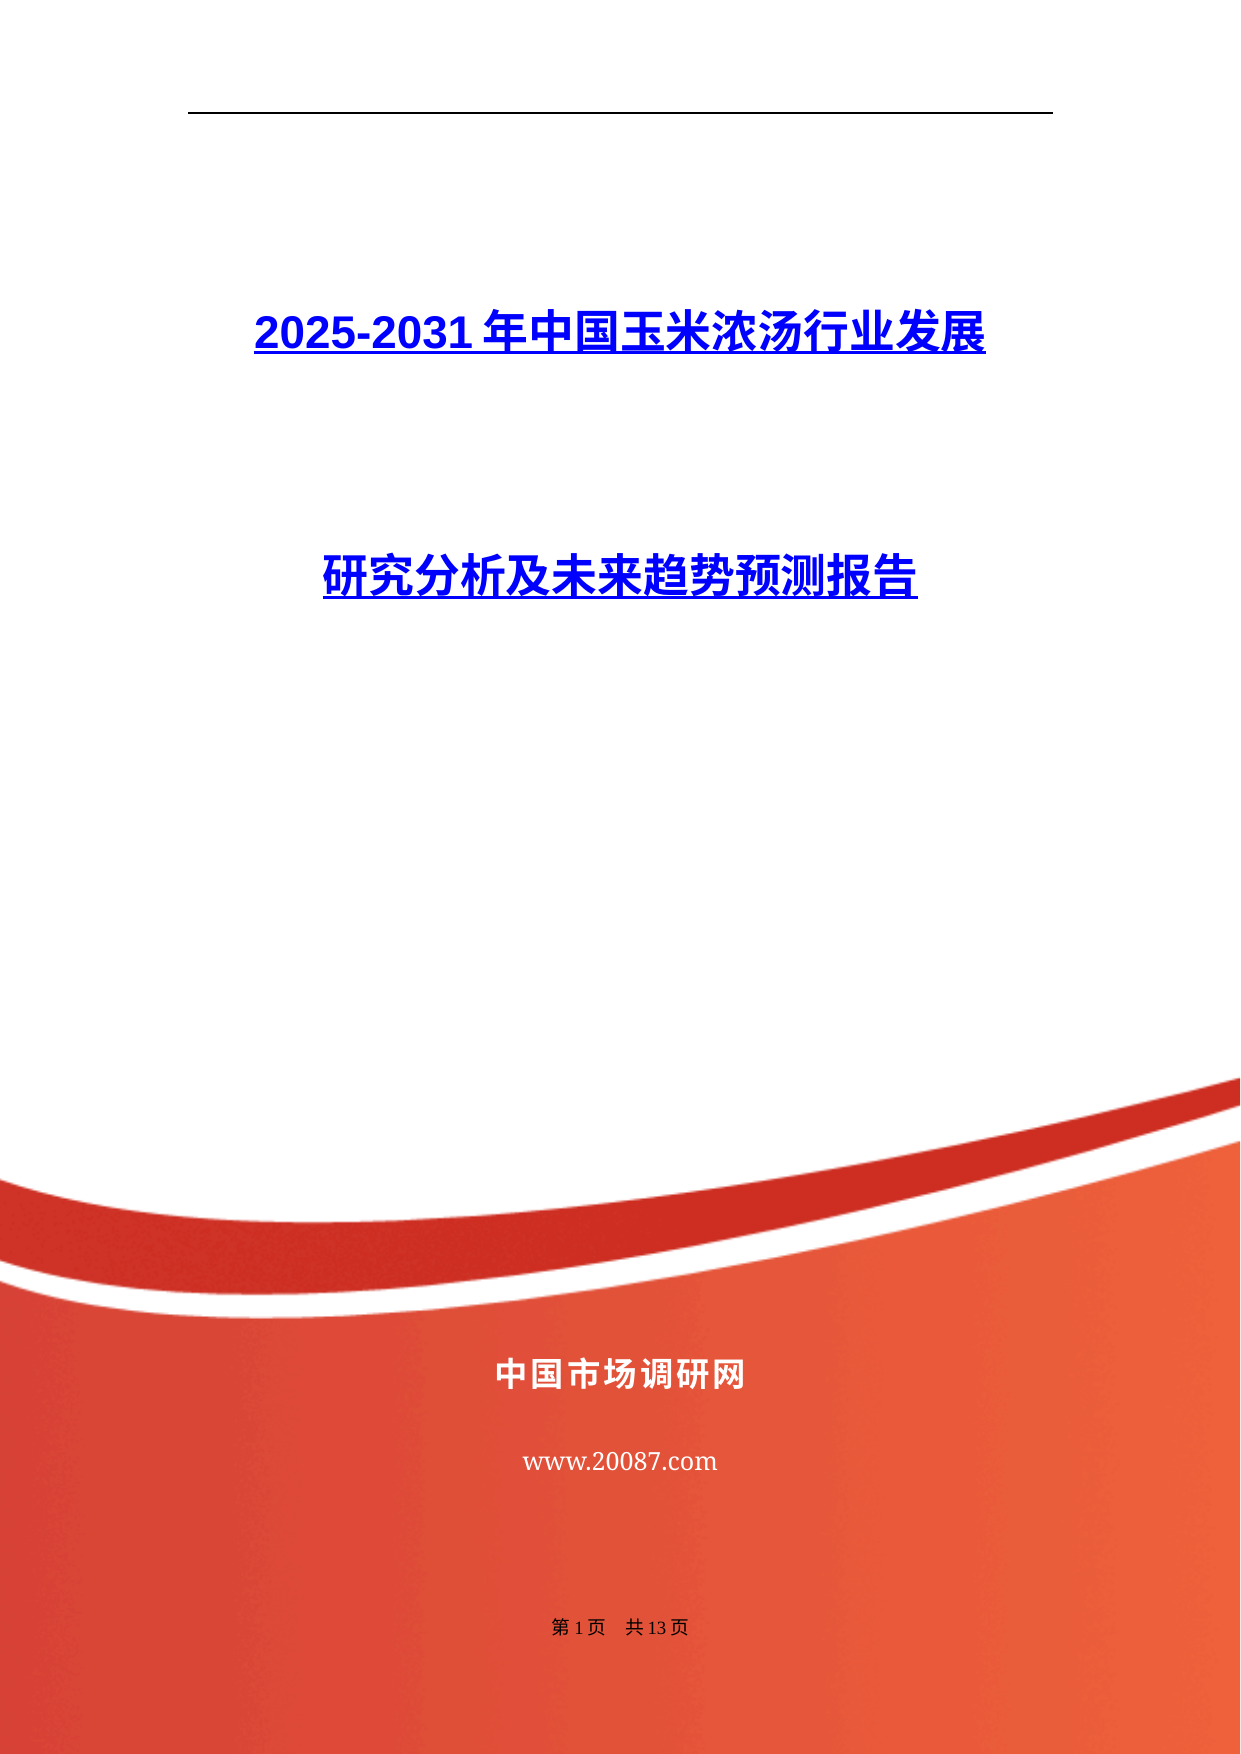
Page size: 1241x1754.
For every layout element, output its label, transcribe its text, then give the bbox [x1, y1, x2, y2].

text www.20087.com [187, 1428, 1053, 1493]
table_header 2025-2031年中国玉米浓汤行业发展研究分析及未来趋势预测报告 [188, 207, 1053, 773]
picture [0, 1006, 1241, 1754]
subtitle 中国市场调研网 [187, 1339, 1053, 1404]
